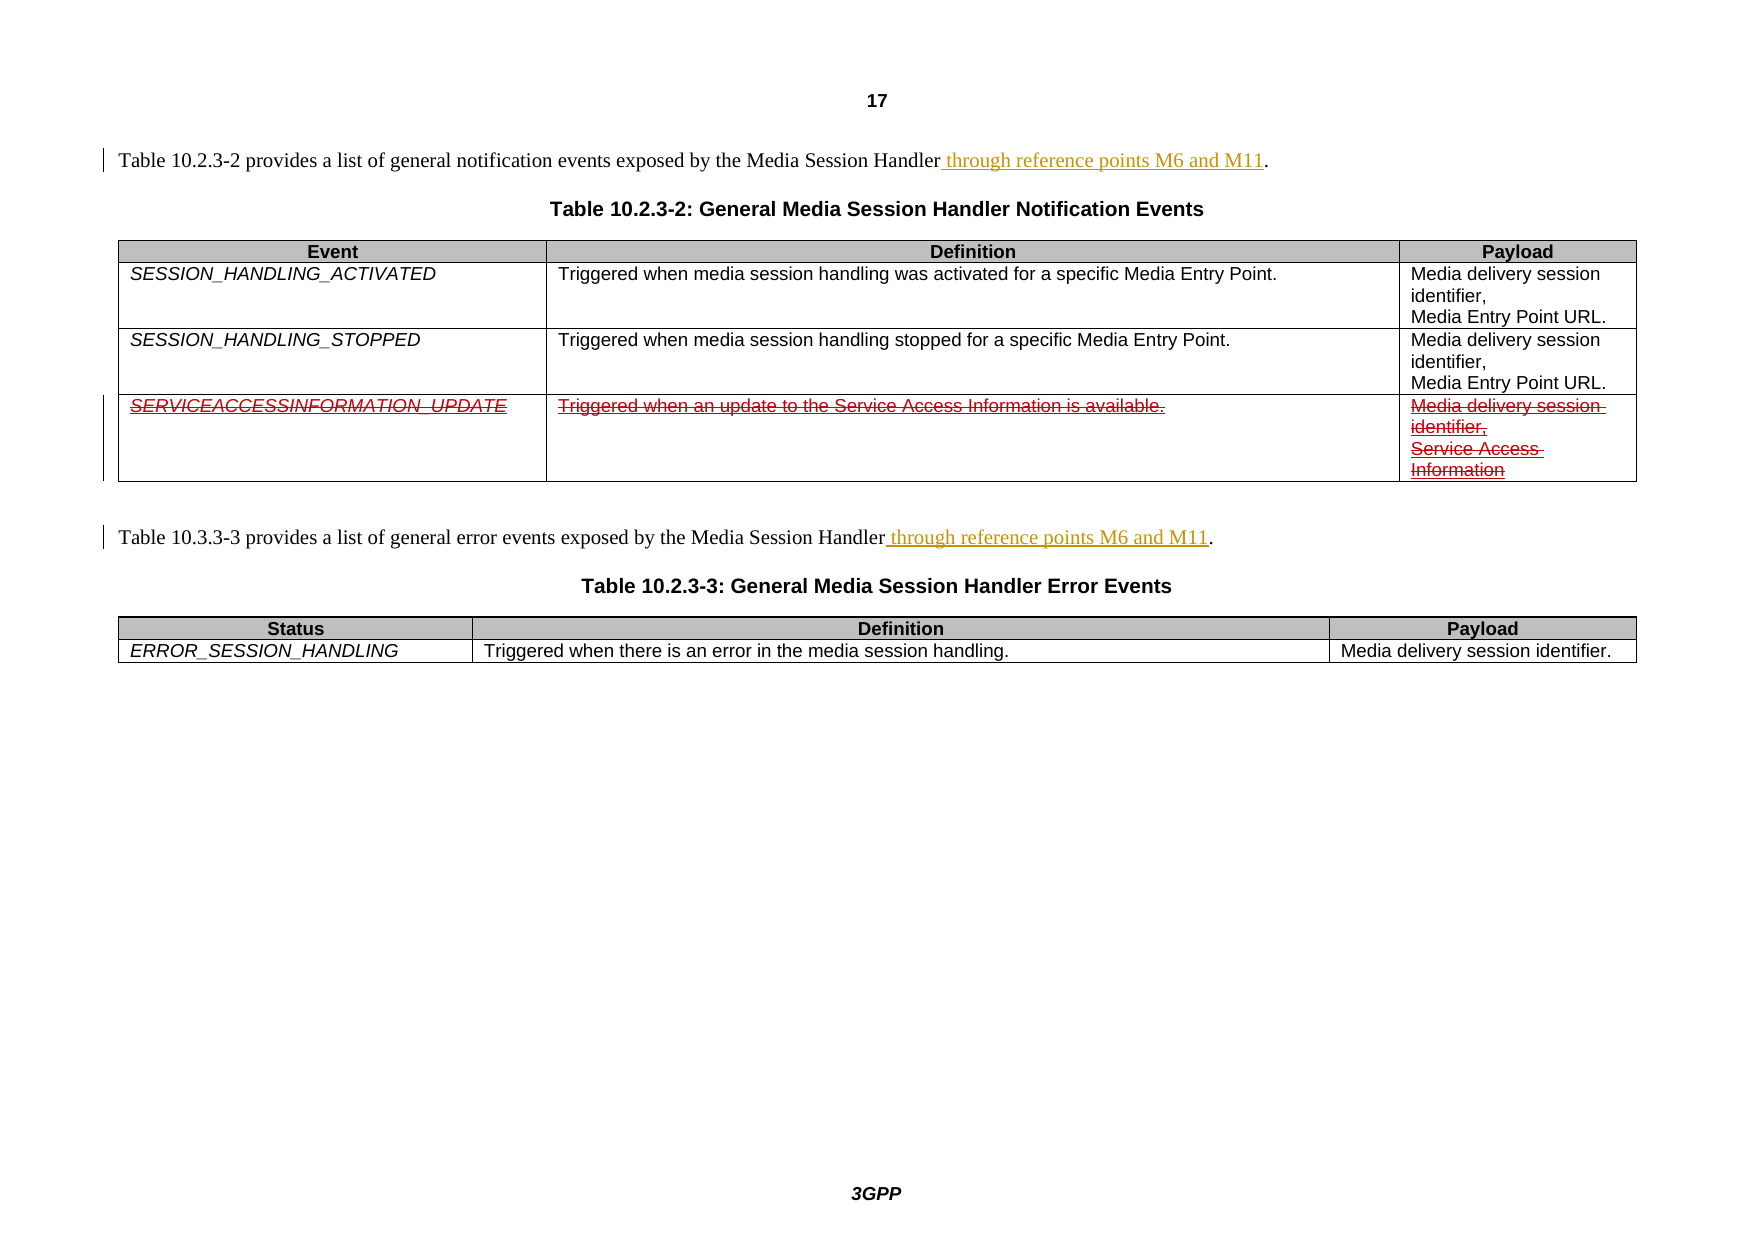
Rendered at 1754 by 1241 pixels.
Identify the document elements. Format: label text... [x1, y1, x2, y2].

table_cell Triggered when there is an error in the media session handling. [473, 640, 1329, 662]
text Table 10.3.3-3 provides a list of general error events exposed by the Media Session Handler. [118, 525, 1636, 549]
table_header Status [119, 618, 472, 639]
table_cell [547, 395, 1399, 481]
table_cell [1400, 395, 1636, 481]
table_cell Media delivery session identifier, Media Entry Point URL. [1400, 329, 1636, 393]
table_header Event [119, 241, 546, 262]
table_cell SESSION_HANDLING_ACTIVATED [119, 263, 546, 328]
text Table 10.2.3-2 provides a list of general notification events exposed by the Media Session Handler. [118, 148, 1636, 172]
table_header Definition [473, 618, 1329, 639]
table_cell Media delivery session identifier, Media Entry Point URL. [1400, 263, 1636, 328]
text Table 10.2.3-3: General Media Session Handler Error Events [118, 574, 1636, 598]
table_header Payload [1330, 618, 1636, 639]
table_cell [119, 395, 546, 481]
text Table 10.2.3-2: General Media Session Handler Notification Events [118, 197, 1636, 221]
table_header Payload [1400, 241, 1636, 262]
table_cell ERROR_SESSION_HANDLING [119, 640, 472, 662]
table_header Definition [547, 241, 1399, 262]
table_cell Media delivery session identifier. [1330, 640, 1636, 662]
table_cell SESSION_HANDLING_STOPPED [119, 329, 546, 393]
table_cell Triggered when media session handling stopped for a specific Media Entry Point. [547, 329, 1399, 393]
table_cell Triggered when media session handling was activated for a specific Media Entry Point. [547, 263, 1399, 328]
